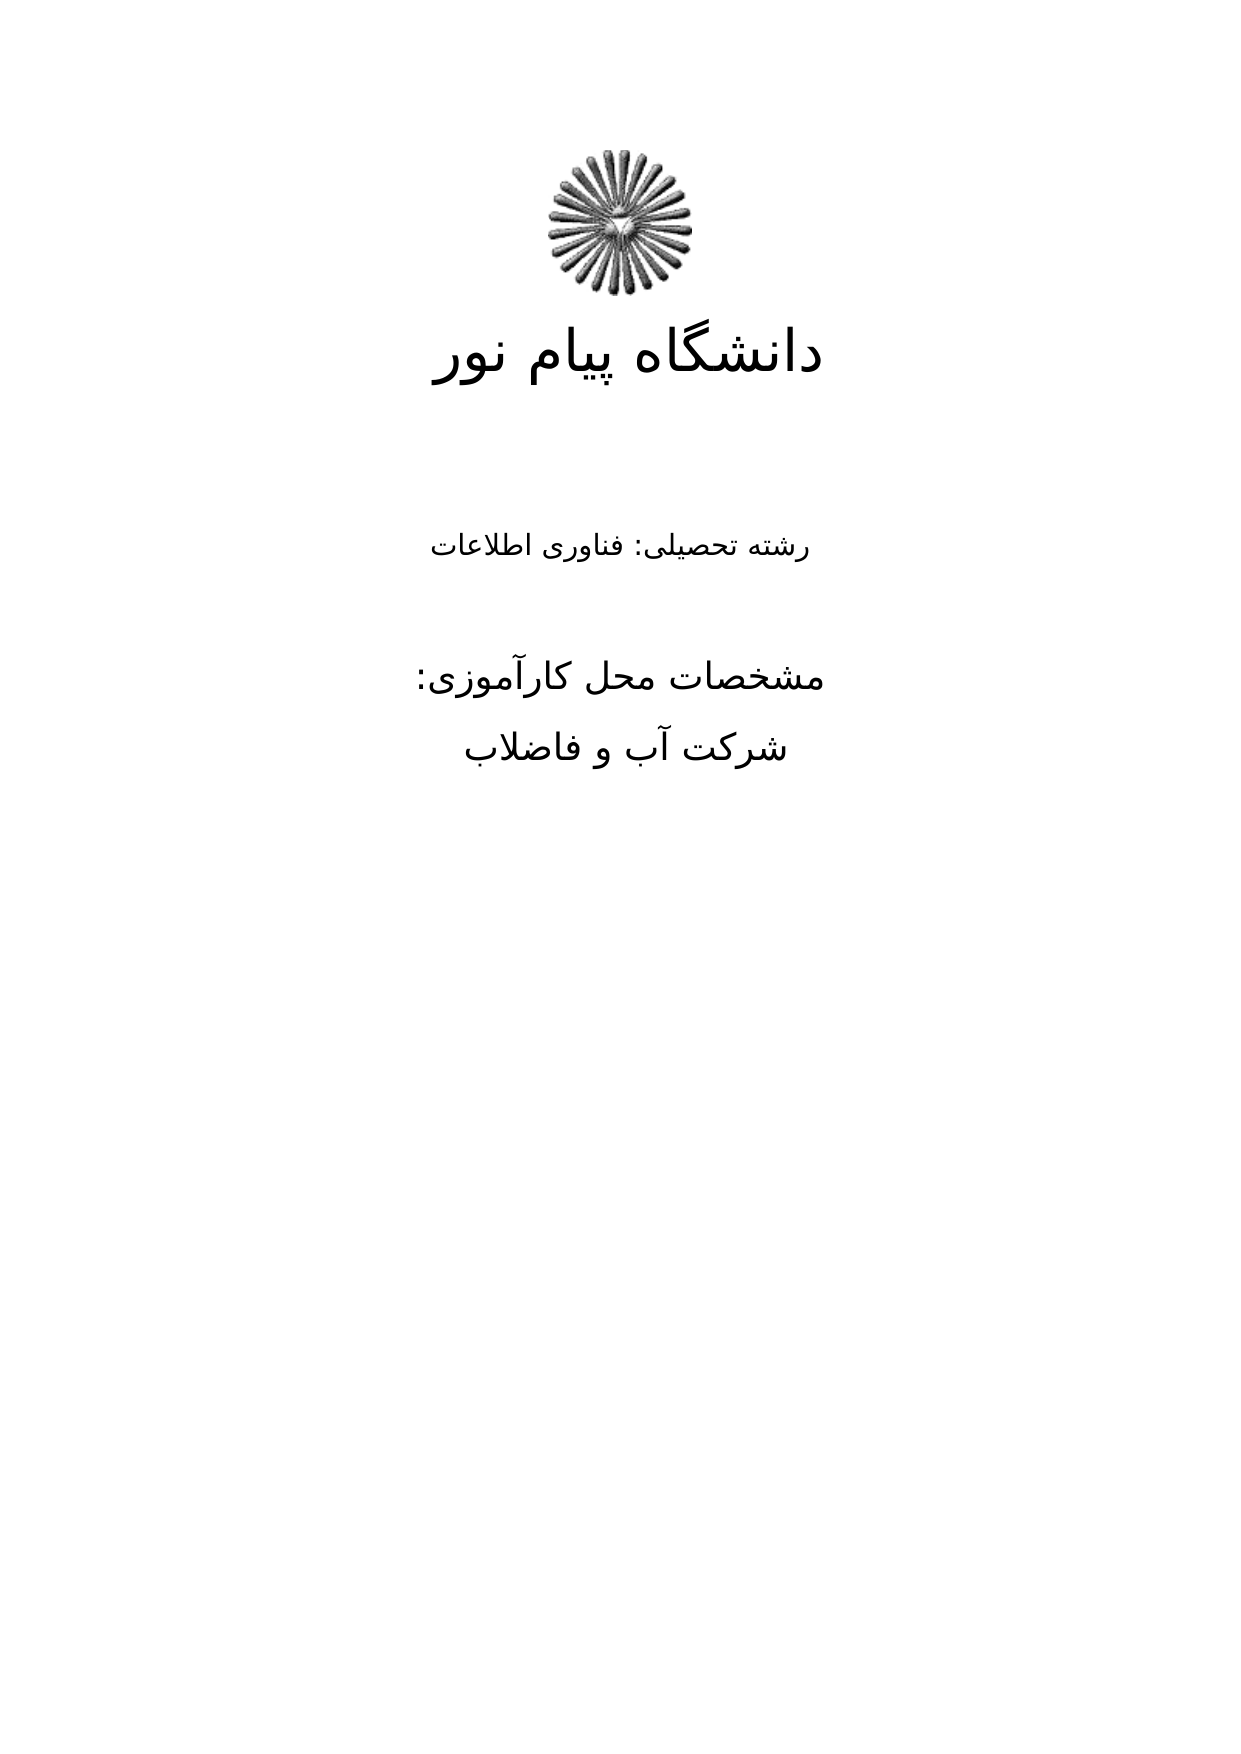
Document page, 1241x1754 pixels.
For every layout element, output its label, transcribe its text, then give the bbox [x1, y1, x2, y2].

text شرکت آب و فاضلاب [150, 726, 1090, 769]
text مشخصات محل کارآموزی: [150, 655, 1090, 699]
text دانشگاه پیام نور [150, 317, 1090, 385]
text رشته تحصیلی: فناوری اطلاعات [150, 529, 1090, 563]
